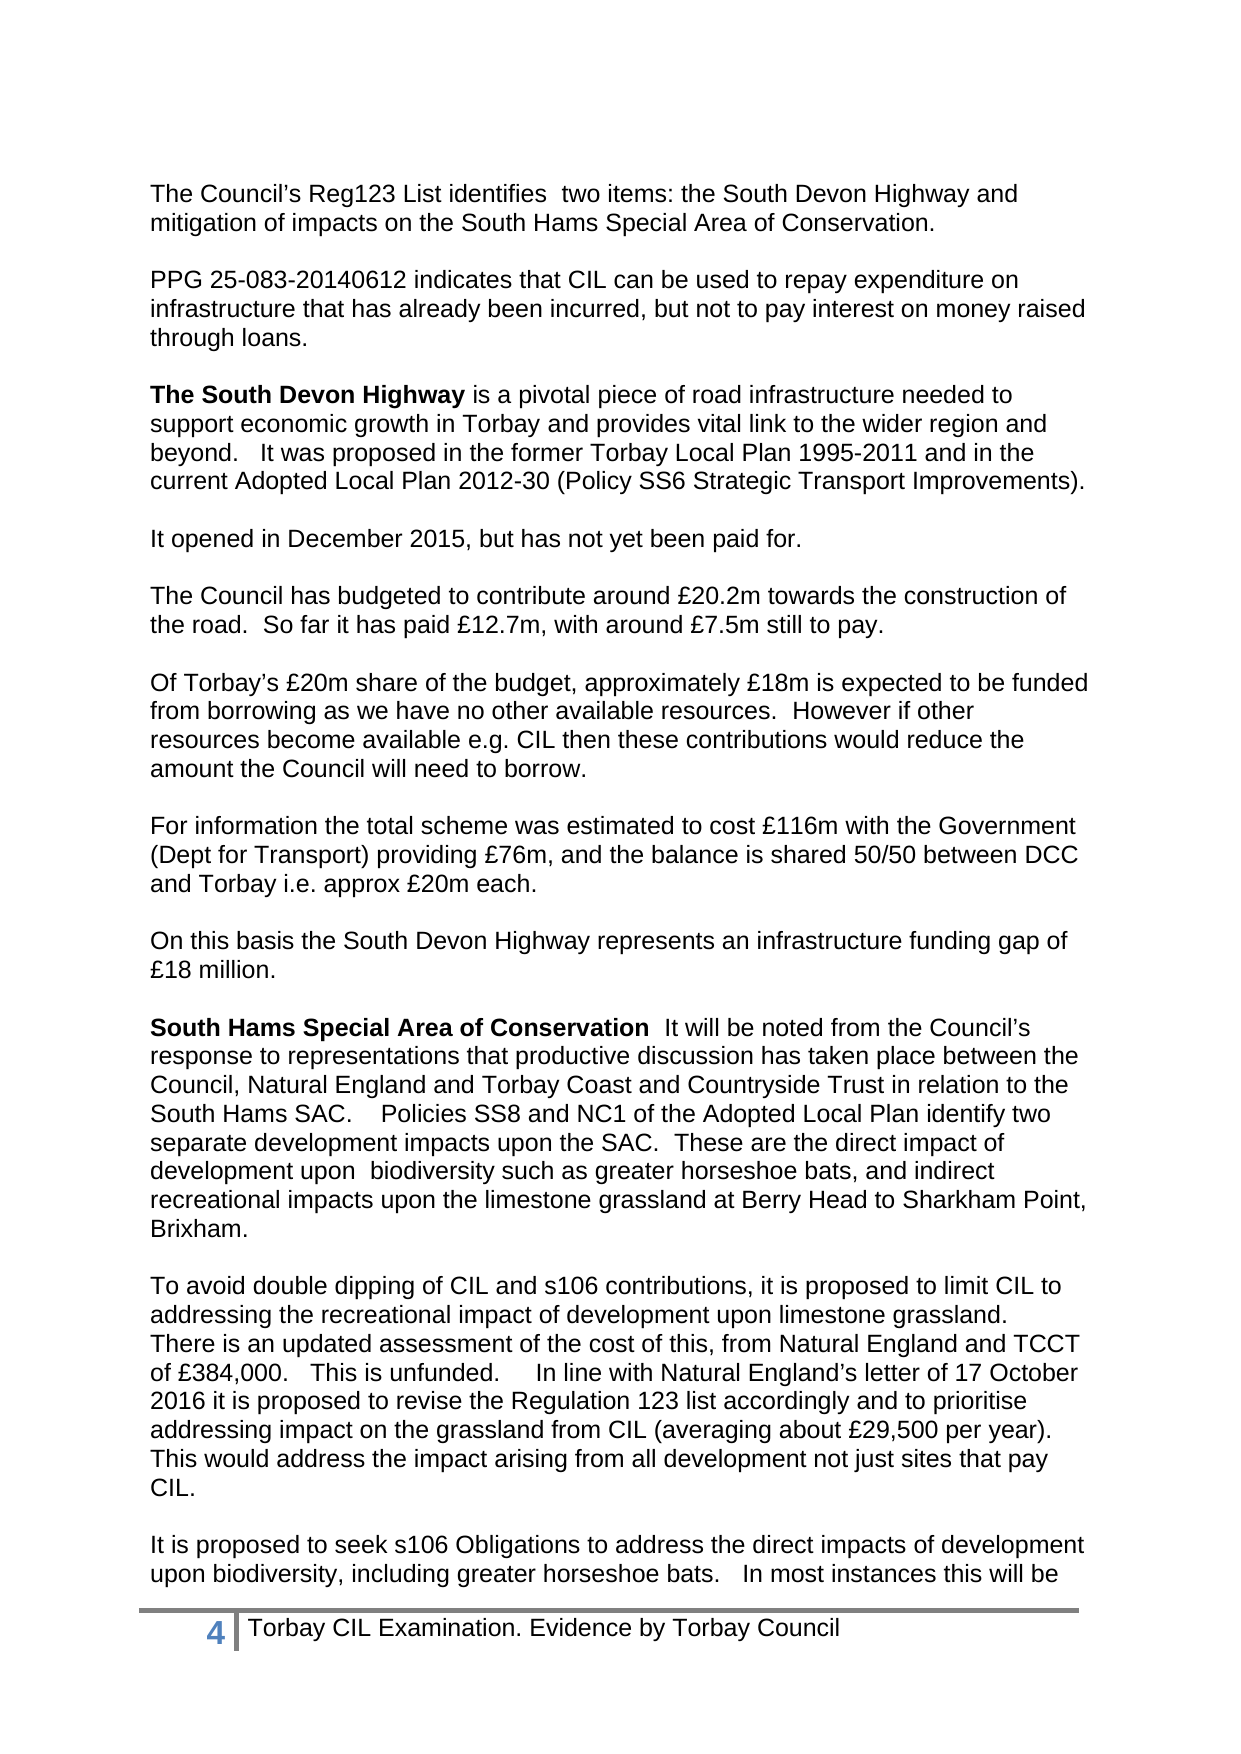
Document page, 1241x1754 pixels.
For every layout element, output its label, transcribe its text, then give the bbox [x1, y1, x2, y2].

text To avoid double dipping of CIL and s106 contributions, it is proposed to limit CIL to addressing the recreational impact of development upon limestone grassland. There is an updated assessment of the cost of this, from Natural England and TCCT of £384,000. This is unfunded. In line with Natural England’s letter of 17 October 2016 it is proposed to revise the Regulation 123 list accordingly and to prioritise addressing impact on the grassland from CIL (averaging about £29,500 per year). This would address the impact arising from all development not just sites that pay CIL. [150, 1271, 1090, 1501]
text The Council’s Reg123 List identifies two items: the South Devon Highway and mitigation of impacts on the South Hams Special Area of Conservation. [150, 179, 1090, 236]
text For information the total scheme was estimated to cost £116m with the Government (Dept for Transport) providing £76m, and the balance is shared 50/50 between DCC and Torbay i.e. approx £20m each. [150, 811, 1090, 897]
text The Council has budgeted to contribute around £20.2m towards the construction of the road. So far it has paid £12.7m, with around £7.5m still to pay. [150, 581, 1090, 639]
text On this basis the South Devon Highway represents an infrastructure funding gap of £18 million. [150, 926, 1090, 984]
text South Hams Special Area of Conservation It will be noted from the Council’s response to representations that productive discussion has taken place between the Council, Natural England and Torbay Coast and Countryside Trust in relation to the South Hams SAC. Policies SS8 and NC1 of the Adopted Local Plan identify two separate development impacts upon the SAC. These are the direct impact of development upon biodiversity such as greater horseshoe bats, and indirect recreational impacts upon the limestone grassland at Berry Head to Sharkham Point, Brixham. [150, 1012, 1090, 1242]
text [150, 1530, 1090, 1587]
text Of Torbay’s £20m share of the budget, approximately £18m is expected to be funded from borrowing as we have no other available resources. However if other resources become available e.g. CIL then these contributions would reduce the amount the Council will need to borrow. [150, 667, 1090, 782]
text The South Devon Highway is a pivotal piece of road infrastructure needed to support economic growth in Torbay and provides vital link to the wider region and beyond. It was proposed in the former Torbay Local Plan 1995-2011 and in the current Adopted Local Plan 2012-30 (Policy SS6 Strategic Transport Improvements). [150, 380, 1090, 495]
text PPG 25-083-20140612 indicates that CIL can be used to repay expenditure on infrastructure that has already been incurred, but not to pay interest on money raised through loans. [150, 265, 1090, 351]
text It opened in December 2015, but has not yet been paid for. [150, 524, 1090, 552]
